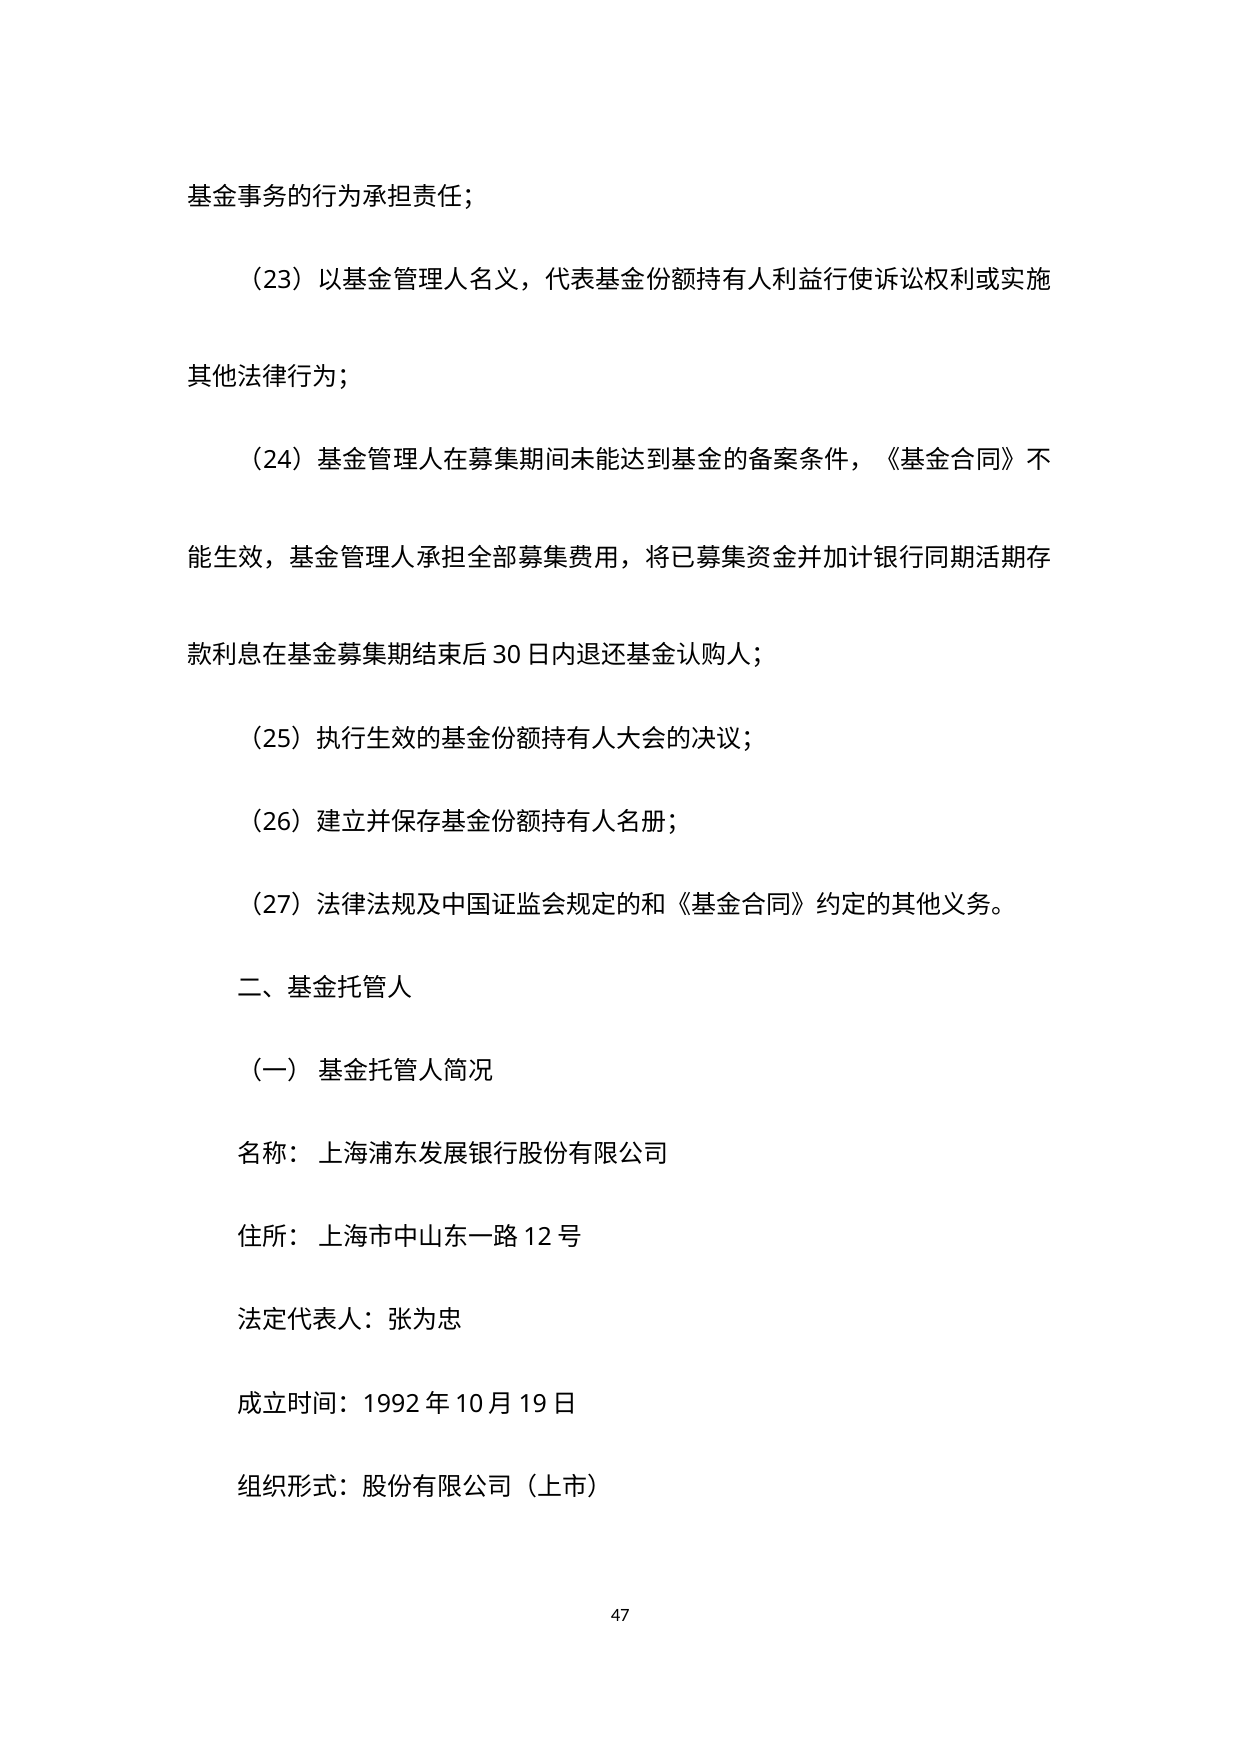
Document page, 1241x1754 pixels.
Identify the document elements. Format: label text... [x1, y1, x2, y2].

text （24）基金管理人在募集期间未能达到基金的备案条件，《基金合同》不能生效，基金管理人承担全部募集费用，将已募集资金并加计银行同期活期存款利息在基金募集期结束后30日内退还基金认购人； [187, 426, 1053, 686]
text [187, 162, 1053, 227]
text 法定代表人：张为忠 [187, 1286, 1053, 1351]
text （23）以基金管理人名义，代表基金份额持有人利益行使诉讼权利或实施其他法律行为； [187, 245, 1053, 407]
text 二、基金托管人 [187, 953, 1053, 1018]
text （25）执行生效的基金份额持有人大会的决议； [187, 704, 1053, 769]
text （26）建立并保存基金份额持有人名册； [187, 787, 1053, 852]
text （一） 基金托管人简况 [187, 1036, 1053, 1101]
text 住所： 上海市中山东一路12号 [187, 1202, 1053, 1267]
text （27）法律法规及中国证监会规定的和《基金合同》约定的其他义务。 [187, 870, 1053, 935]
text 组织形式：股份有限公司（上市） [187, 1452, 1053, 1517]
text 名称： 上海浦东发展银行股份有限公司 [187, 1119, 1053, 1184]
text 成立时间：1992年10月19日 [187, 1369, 1053, 1434]
